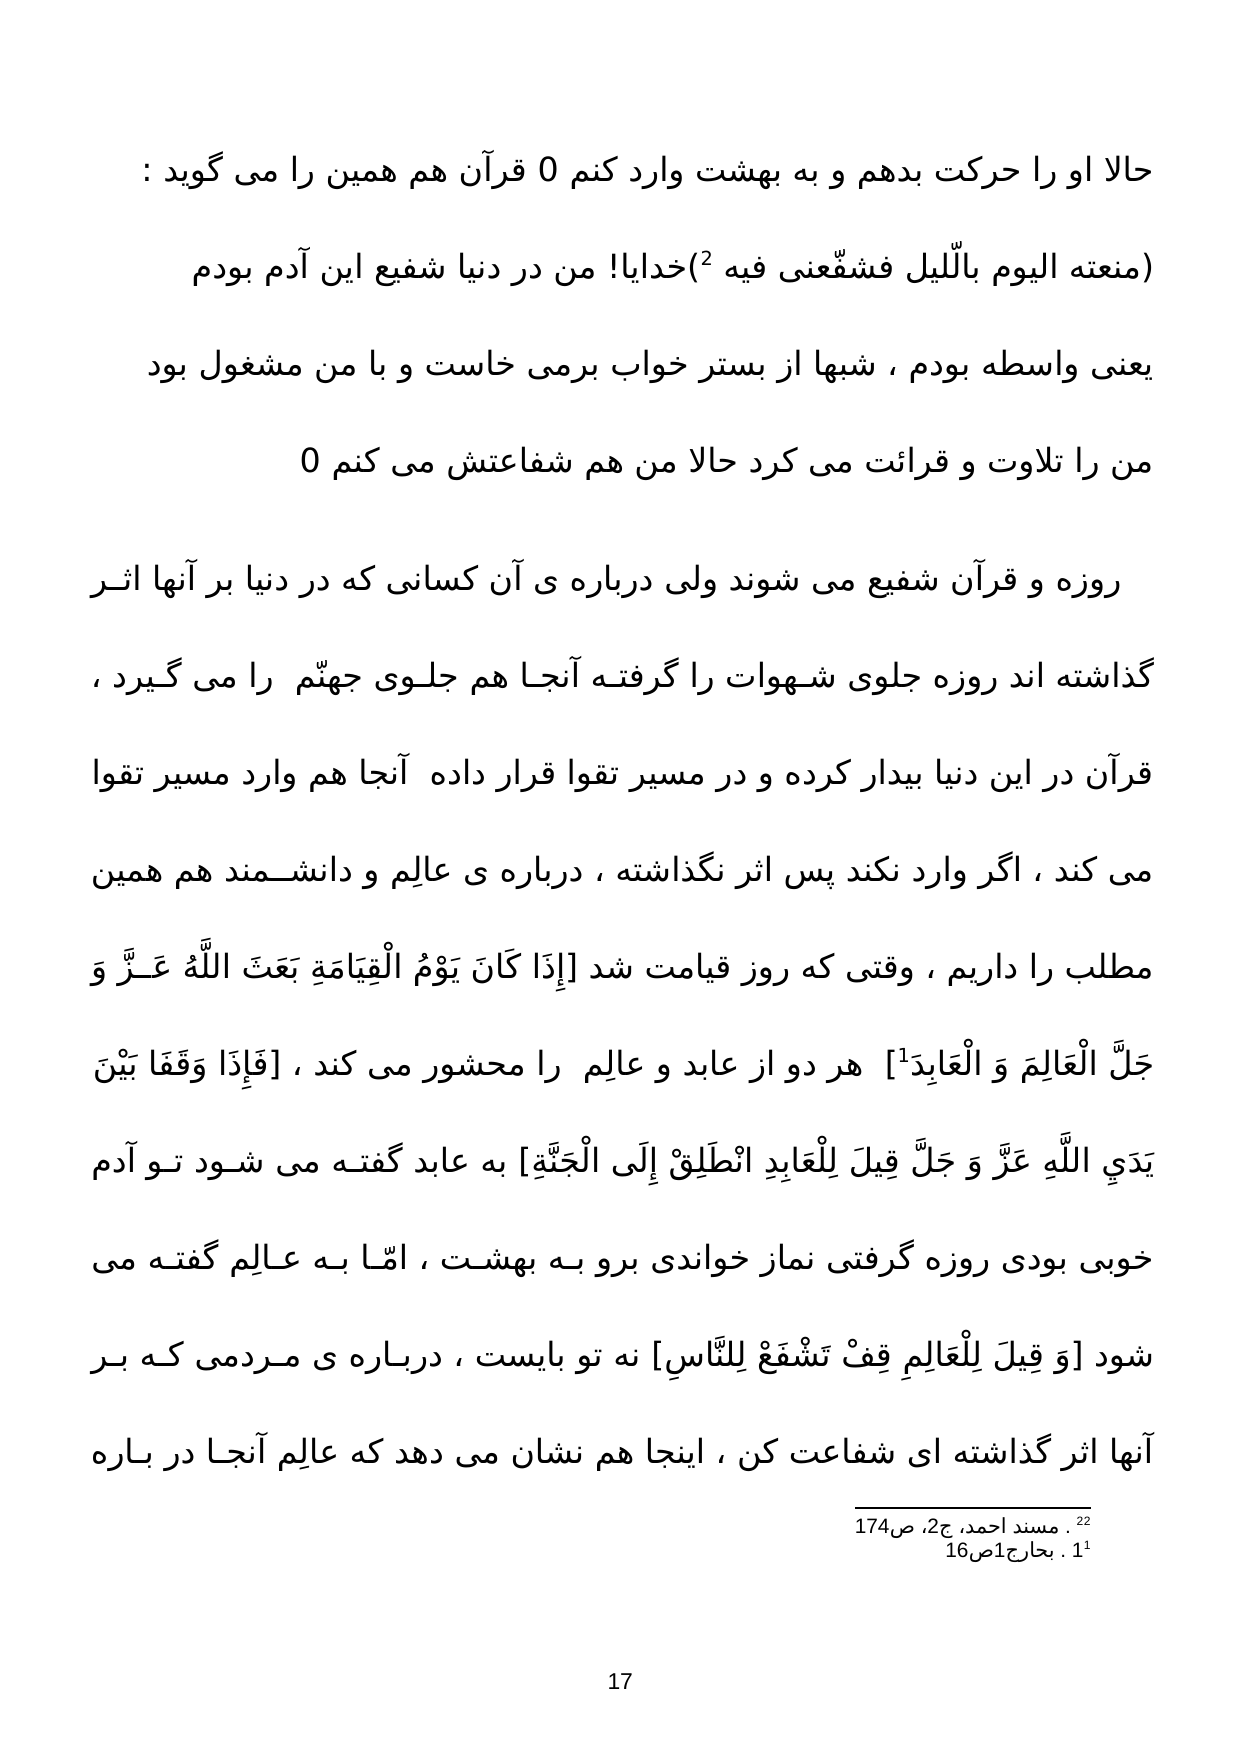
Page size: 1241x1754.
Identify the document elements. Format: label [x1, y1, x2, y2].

text [120, 150, 1154, 480]
text [91, 559, 1154, 1472]
